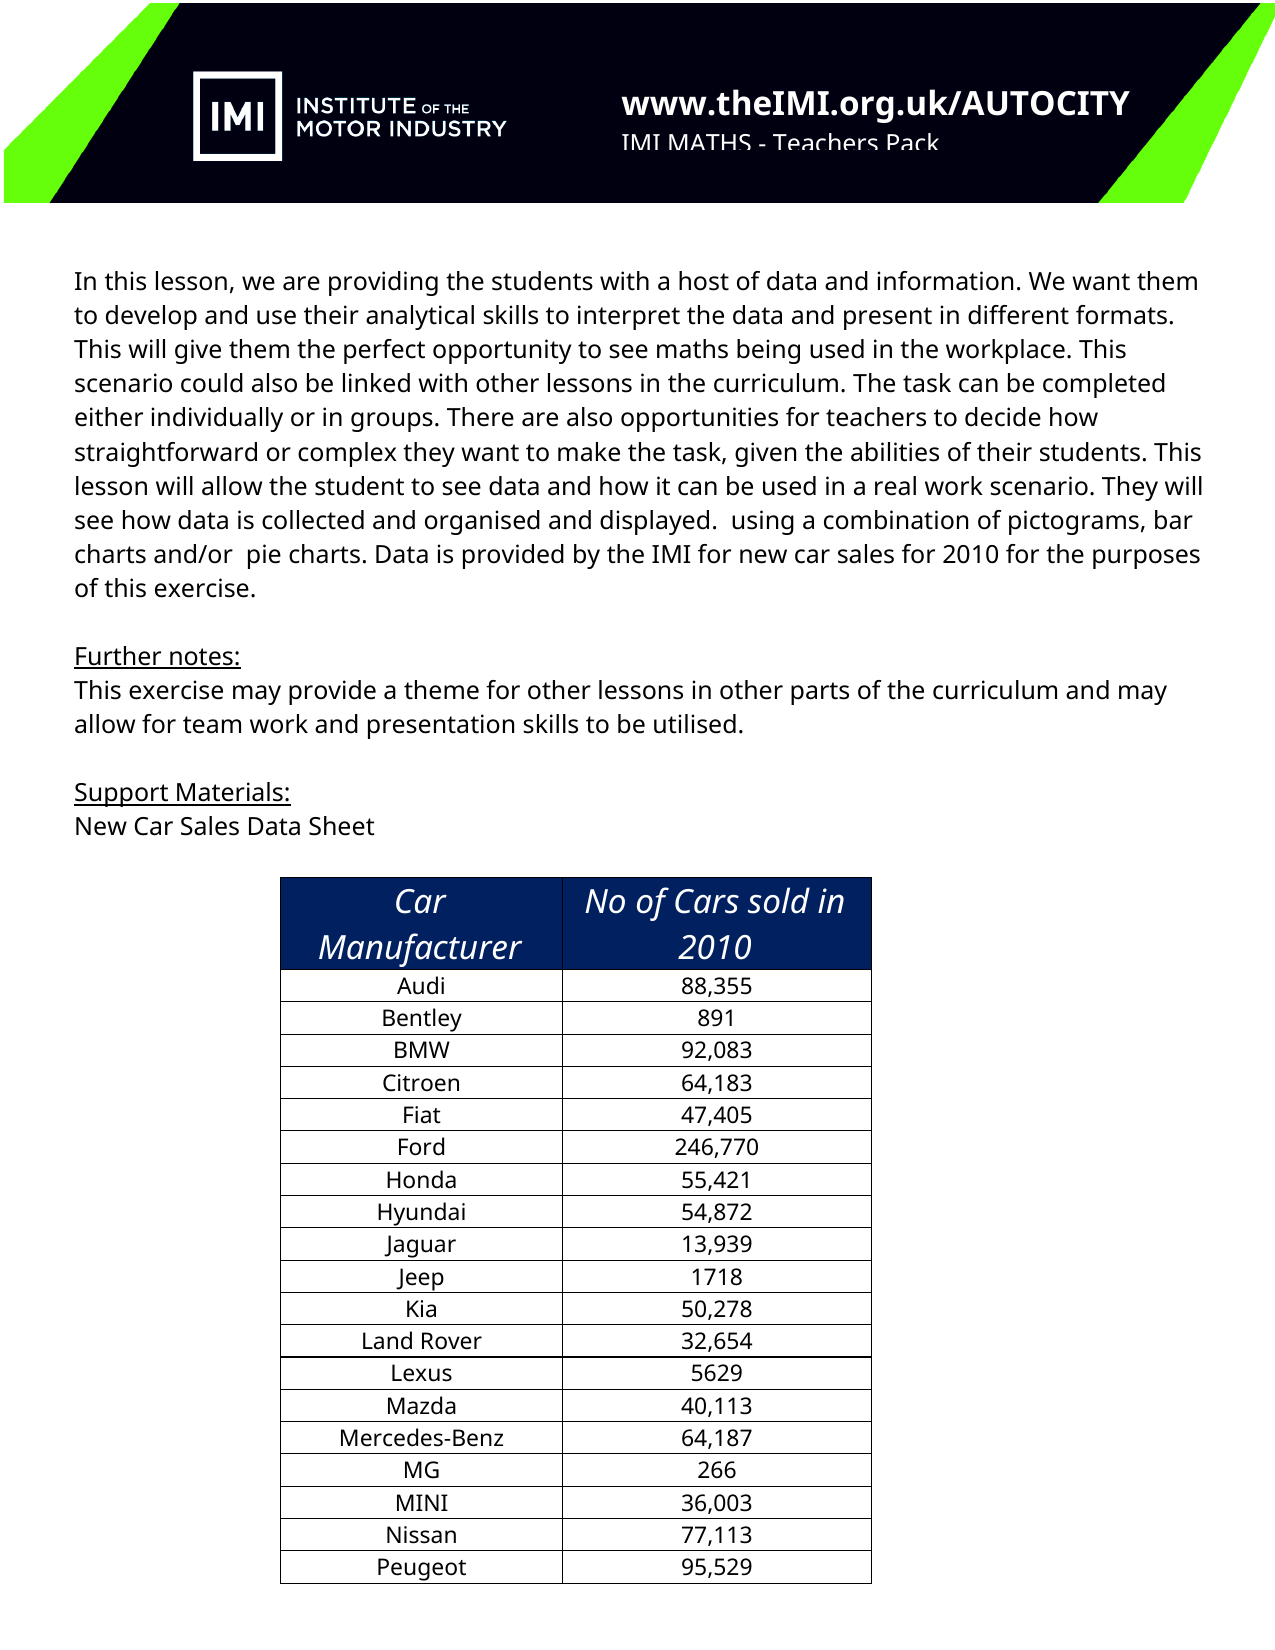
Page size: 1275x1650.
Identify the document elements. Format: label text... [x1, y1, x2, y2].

table_cell MG [281, 1454, 562, 1486]
text Further notes: [74, 638, 1211, 673]
table_cell 891 [563, 1002, 871, 1033]
table_cell Nissan [281, 1519, 562, 1550]
table_cell Jaguar [281, 1228, 562, 1259]
table_header Car Manufacturer [281, 878, 562, 969]
table_cell Fiat [281, 1099, 562, 1130]
table_cell BMW [281, 1035, 562, 1066]
table_cell MINI [281, 1487, 562, 1518]
table_cell 1718 [563, 1261, 871, 1292]
text Support Materials: [74, 775, 1211, 809]
table_cell 13,939 [563, 1228, 871, 1259]
text New Car Sales Data Sheet [74, 809, 1211, 843]
table_cell Peugeot [281, 1551, 562, 1582]
table_cell 54,872 [563, 1196, 871, 1227]
text In this lesson, we are providing the students with a host of data and information. We want them to develop and use their analytical skills to interpret the data and present in different formats. This will give them the perfect opportunity to see maths being used in the workplace. This scenario could also be linked with other lessons in the curriculum. The task can be completed either individually or in groups. There are also opportunities for teachers to decide how straightforward or complex they want to make the task, given the abilities of their students. This lesson will allow the student to see data and how it can be used in a real work scenario. They will see how data is collected and organised and displayed. using a combination of pictograms, bar charts and/or pie charts. Data is provided by the IMI for new car sales for 2010 for the purposes of this exercise. [74, 264, 1211, 604]
table_cell Mercedes-Benz [281, 1422, 562, 1453]
table_cell 55,421 [563, 1164, 871, 1195]
picture [3, 3, 1275, 203]
table_cell 95,529 [563, 1551, 871, 1582]
table_header No of Cars sold in 2010 [563, 878, 871, 969]
table_cell Ford [281, 1131, 562, 1163]
table_cell Honda [281, 1164, 562, 1195]
table_cell Kia [281, 1293, 562, 1324]
table_cell Lexus [281, 1358, 562, 1389]
table_cell 47,405 [563, 1099, 871, 1130]
table_cell 5629 [563, 1358, 871, 1389]
table_cell Jeep [281, 1261, 562, 1292]
table_cell Bentley [281, 1002, 562, 1033]
table_cell 77,113 [563, 1519, 871, 1550]
table_cell 64,187 [563, 1422, 871, 1453]
table_cell 92,083 [563, 1035, 871, 1066]
table_cell Citroen [281, 1067, 562, 1098]
table_cell 246,770 [563, 1131, 871, 1163]
table_cell 50,278 [563, 1293, 871, 1324]
table_cell 64,183 [563, 1067, 871, 1098]
table_cell 32,654 [563, 1325, 871, 1356]
table_cell Hyundai [281, 1196, 562, 1227]
table_cell Land Rover [281, 1325, 562, 1356]
table_cell 40,113 [563, 1390, 871, 1421]
text This exercise may provide a theme for other lessons in other parts of the curriculum and may allow for team work and presentation skills to be utilised. [74, 673, 1211, 741]
table_cell 36,003 [563, 1487, 871, 1518]
table_cell Mazda [281, 1390, 562, 1421]
table_cell Audi [281, 970, 562, 1001]
table_cell 266 [563, 1454, 871, 1486]
table_cell 88,355 [563, 970, 871, 1001]
